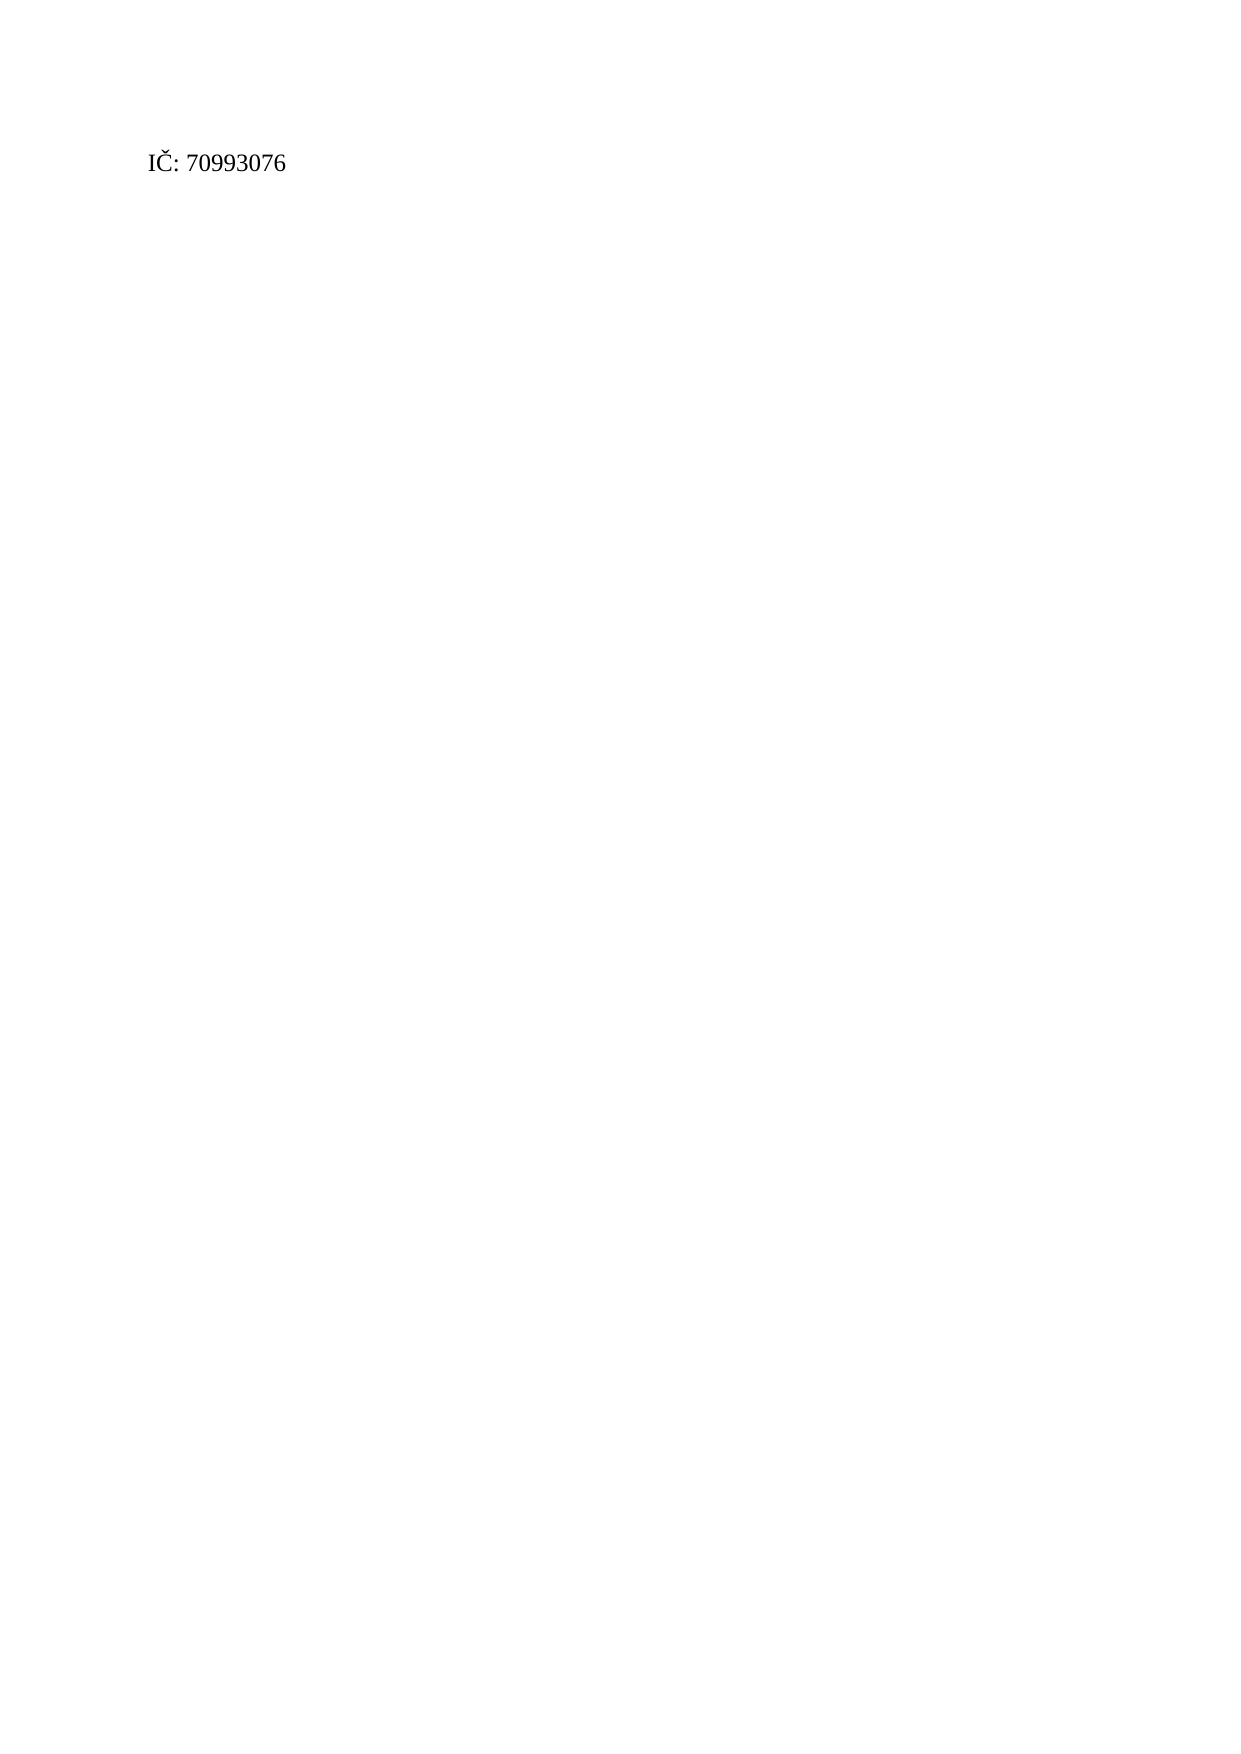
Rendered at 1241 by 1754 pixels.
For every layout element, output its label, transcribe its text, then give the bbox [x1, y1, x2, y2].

text IČ: 70993076 [148, 148, 1093, 176]
